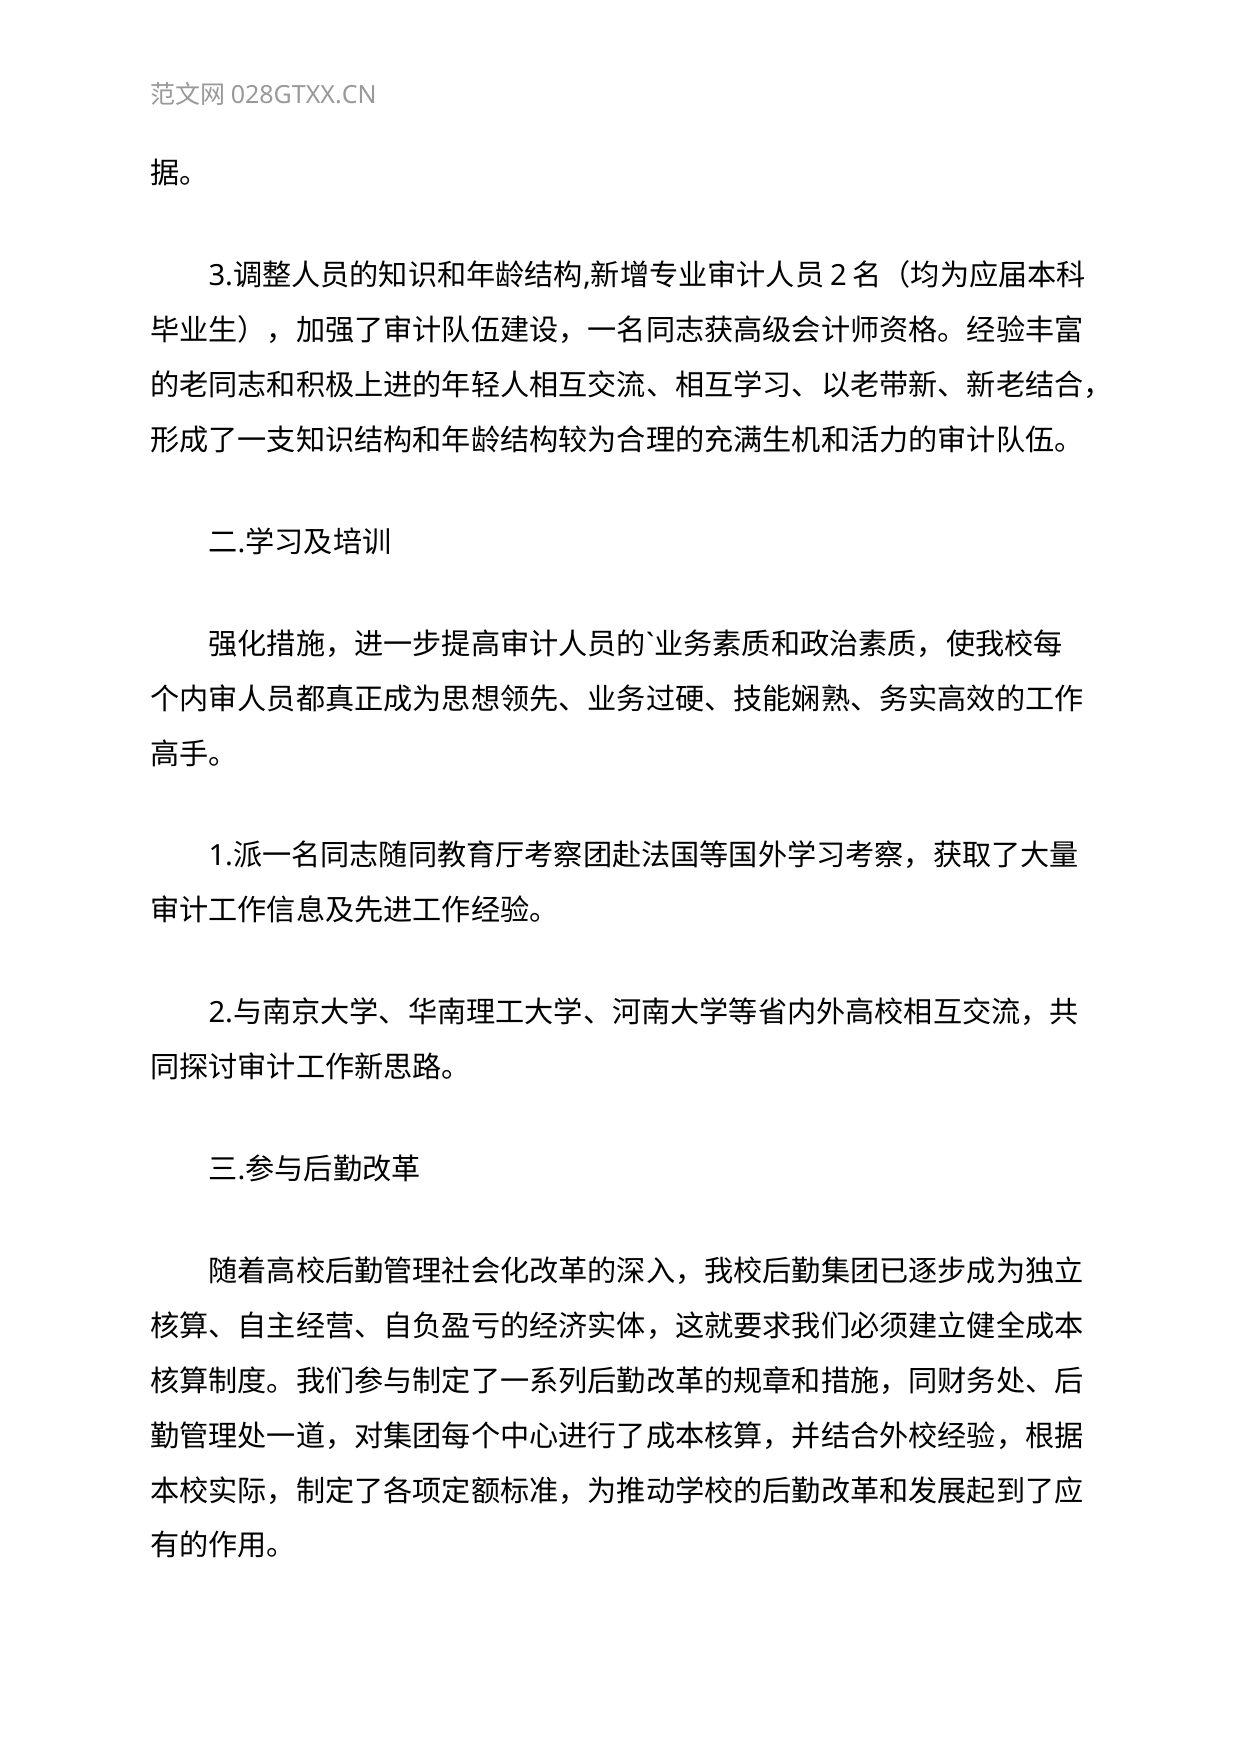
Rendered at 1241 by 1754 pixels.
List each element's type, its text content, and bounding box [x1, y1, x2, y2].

text 强化措施，进一步提高审计人员的`业务素质和政治素质，使我校每个内审人员都真正成为思想领先、业务过硬、技能娴熟、务实高效的工作高手。 [150, 620, 1090, 772]
text 3.调整人员的知识和年龄结构,新增专业审计人员2名（均为应届本科毕业生），加强了审计队伍建设，一名同志获高级会计师资格。经验丰富的老同志和积极上进的年轻人相互交流、相互学习、以老带新、新老结合，形成了一支知识结构和年龄结构较为合理的充满生机和活力的审计队伍。 [150, 252, 1090, 459]
text 三.参与后勤改革 [150, 1146, 1090, 1188]
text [150, 150, 1090, 192]
text 1.派一名同志随同教育厅考察团赴法国等国外学习考察，获取了大量审计工作信息及先进工作经验。 [150, 832, 1090, 929]
text 2.与南京大学、华南理工大学、河南大学等省内外高校相互交流，共同探讨审计工作新思路。 [150, 989, 1090, 1086]
text 二.学习及培训 [150, 518, 1090, 561]
text 随着高校后勤管理社会化改革的深入，我校后勤集团已逐步成为独立核算、自主经营、自负盈亏的经济实体，这就要求我们必须建立健全成本核算制度。我们参与制定了一系列后勤改革的规章和措施，同财务处、后勤管理处一道，对集团每个中心进行了成本核算，并结合外校经验，根据本校实际，制定了各项定额标准，为推动学校的后勤改革和发展起到了应有的作用。 [150, 1247, 1090, 1564]
